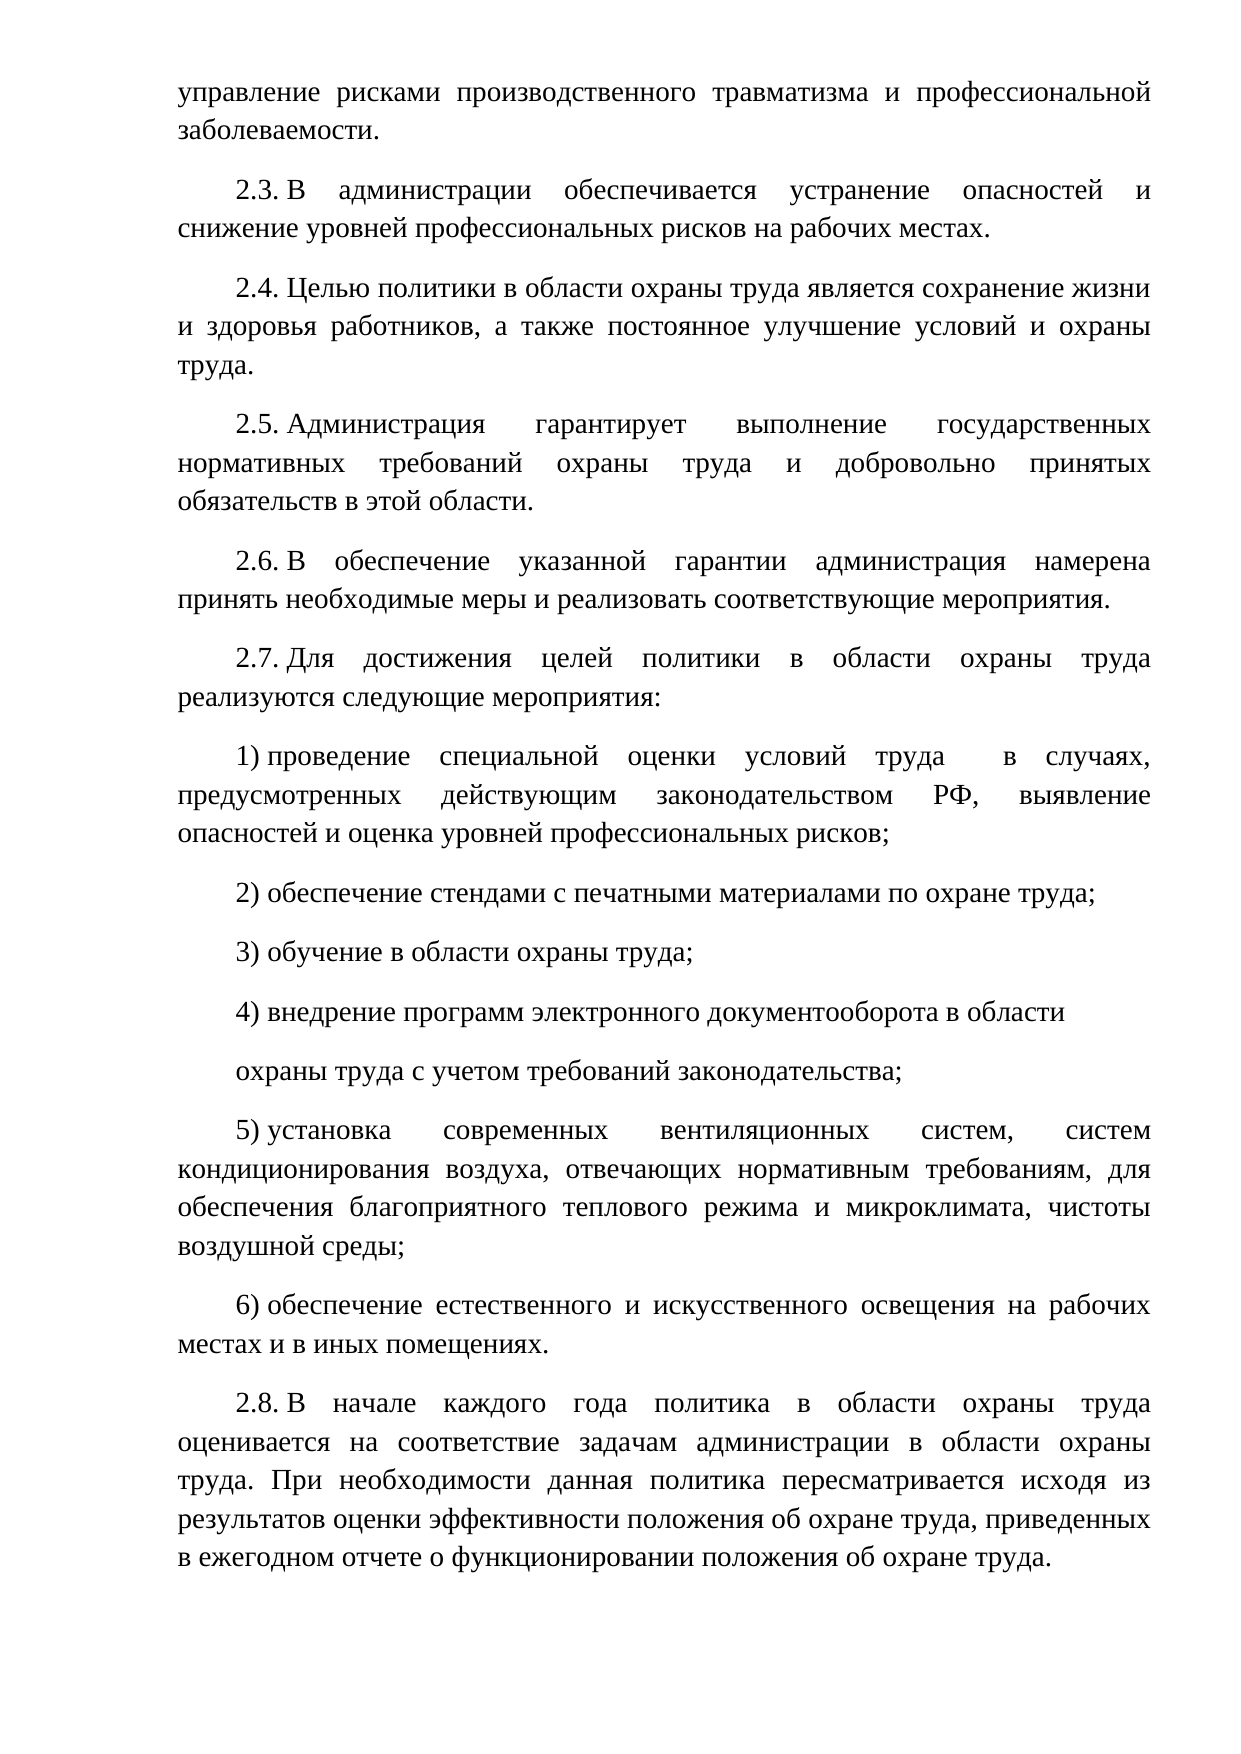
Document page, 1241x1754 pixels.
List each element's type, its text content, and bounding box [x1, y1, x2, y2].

text 3) обучение в области охраны труда; [177, 934, 1152, 968]
text 2.5. Администрация гарантирует выполнение государственных нормативных требований охраны труда и добровольно принятых обязательств в этой области. [177, 406, 1152, 517]
text 2.6. В обеспечение указанной гарантии администрация намерена принять необходимые меры и реализовать соответствующие мероприятия. [177, 543, 1152, 615]
text 2) обеспечение стендами с печатными материалами по охране труда; [177, 875, 1152, 908]
text 2.4. Целью политики в области охраны труда является сохранение жизни и здоровья работников, а также постоянное улучшение условий и охраны труда. [177, 270, 1152, 380]
text 2.7. Для достижения целей политики в области охраны труда реализуются следующие мероприятия: [177, 641, 1152, 713]
text 4) внедрение программ электронного документооборота в области [177, 994, 1152, 1027]
text 1) проведение специальной оценки условий труда в случаях, предусмотренных действующим законодательством РФ, выявление опасностей и оценка уровней профессиональных рисков; [177, 738, 1152, 849]
text 2.8. В начале каждого года политика в области охраны труда оценивается на соответствие задачам администрации в области охраны труда. При необходимости данная политика пересматривается исходя из результатов оценки эффективности положения об охране труда, приведенных в ежегодном отчете о функционировании положения об охране труда. [177, 1385, 1152, 1573]
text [177, 74, 1152, 146]
text 6) обеспечение естественного и искусственного освещения на рабочих местах и в иных помещениях. [177, 1287, 1152, 1359]
text охраны труда с учетом требований законодательства; [177, 1053, 1152, 1087]
text 2.3. В администрации обеспечивается устранение опасностей и снижение уровней профессиональных рисков на рабочих местах. [177, 172, 1152, 244]
text 5) установка современных вентиляционных систем, систем кондиционирования воздуха, отвечающих нормативным требованиям, для обеспечения благоприятного теплового режима и микроклимата, чистоты воздушной среды; [177, 1112, 1152, 1262]
